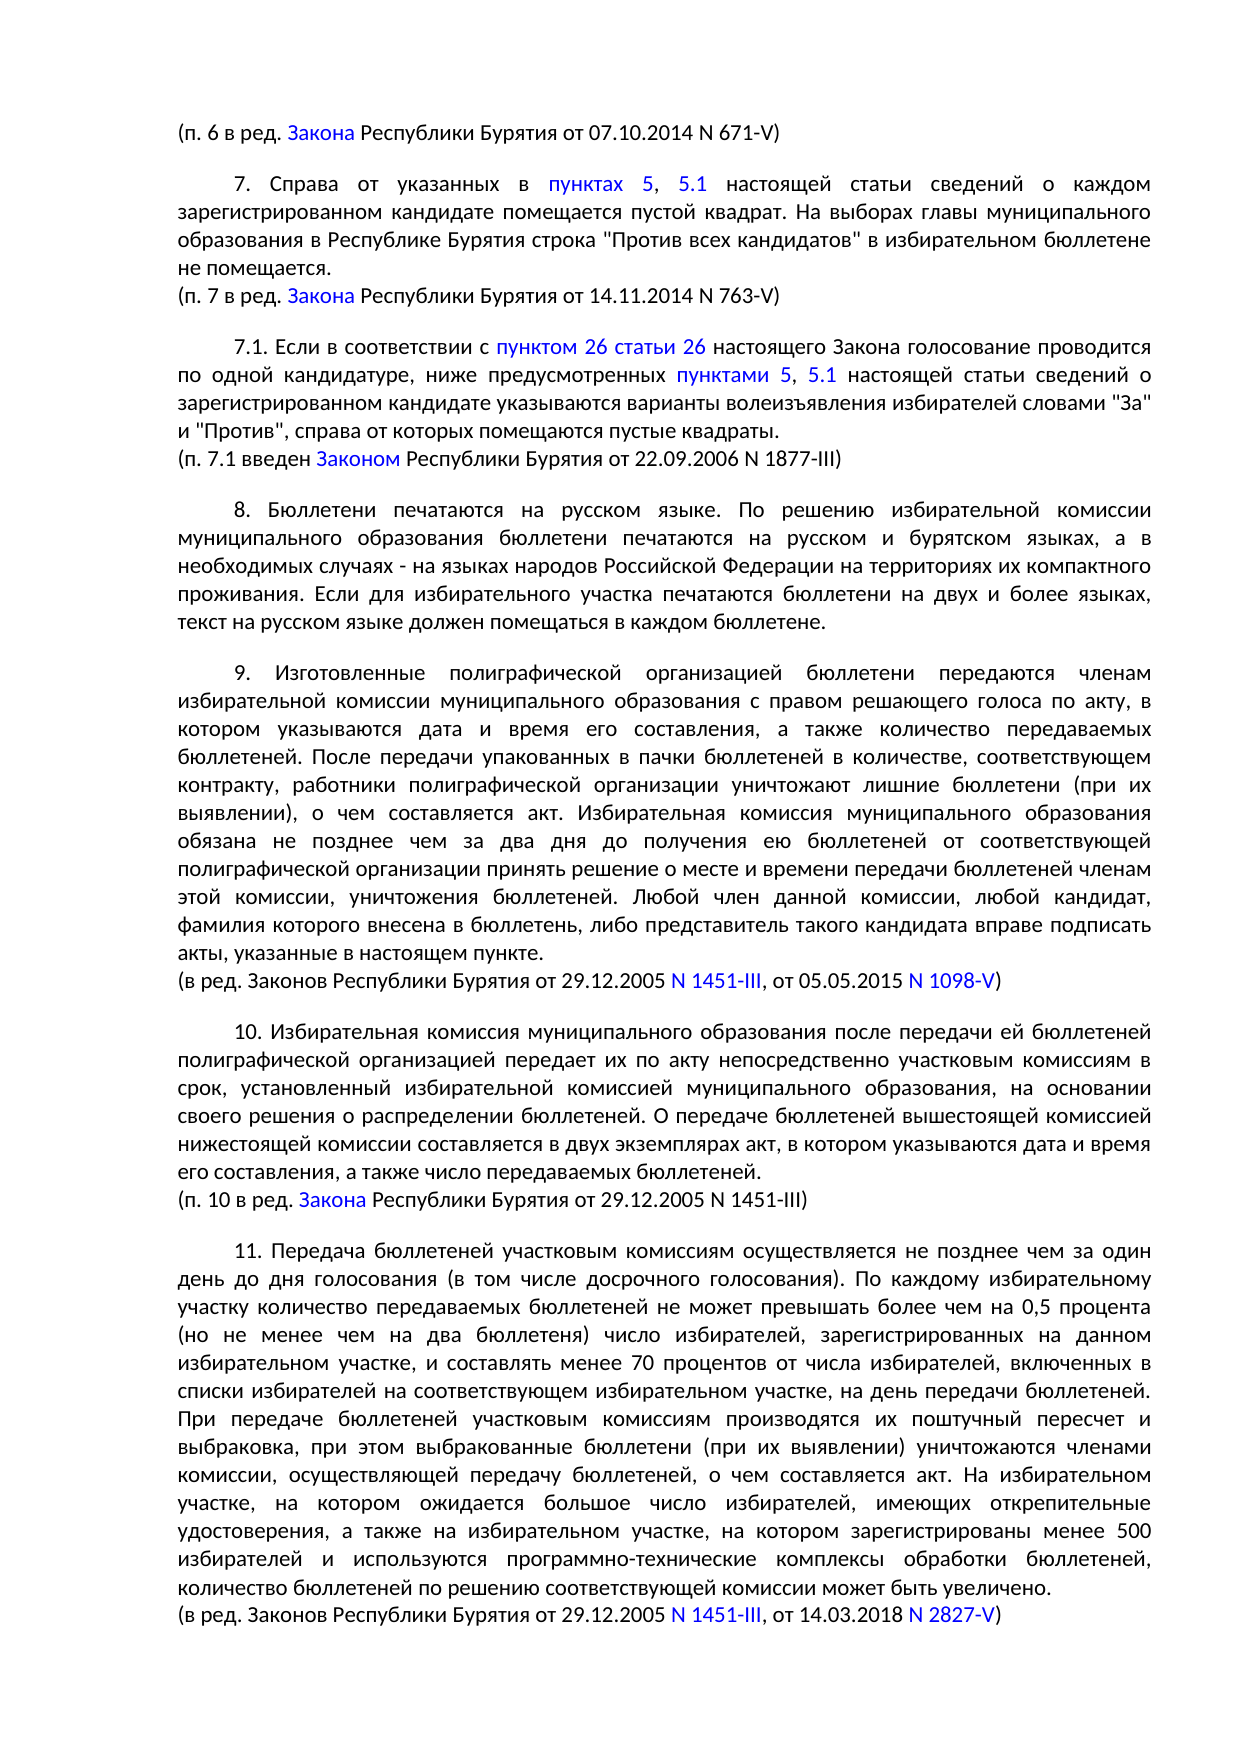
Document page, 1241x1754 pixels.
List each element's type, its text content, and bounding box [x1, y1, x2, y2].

text 8. Бюллетени печатаются на русском языке. По решению избирательной комиссии муниципального образования бюллетени печатаются на русском и бурятском языках, а в необходимых случаях - на языках народов Российской Федерации на территориях их компактного проживания. Если для избирательного участка печатаются бюллетени на двух и более языках, текст на русском языке должен помещаться в каждом бюллетене. [177, 495, 1152, 635]
text (п. 6 в ред. Закона Республики Бурятия от 07.10.2014 N 671-V) [177, 118, 1152, 146]
text (п. 7 в ред. Закона Республики Бурятия от 14.11.2014 N 763-V) [177, 281, 1152, 309]
text (п. 10 в ред. Закона Республики Бурятия от 29.12.2005 N 1451-III) [177, 1185, 1152, 1213]
text 7. Справа от указанных в пунктах 5, 5.1 настоящей статьи сведений о каждом зарегистрированном кандидате помещается пустой квадрат. На выборах главы муниципального образования в Республике Бурятия строка "Против всех кандидатов" в избирательном бюллетене не помещается. [177, 169, 1152, 281]
text 9. Изготовленные полиграфической организацией бюллетени передаются членам избирательной комиссии муниципального образования с правом решающего голоса по акту, в котором указываются дата и время его составления, а также количество передаваемых бюллетеней. После передачи упакованных в пачки бюллетеней в количестве, соответствующем контракту, работники полиграфической организации уничтожают лишние бюллетени (при их выявлении), о чем составляется акт. Избирательная комиссия муниципального образования обязана не позднее чем за два дня до получения ею бюллетеней от соответствующей полиграфической организации принять решение о месте и времени передачи бюллетеней членам этой комиссии, уничтожения бюллетеней. Любой член данной комиссии, любой кандидат, фамилия которого внесена в бюллетень, либо представитель такого кандидата вправе подписать акты, указанные в настоящем пункте. [177, 658, 1152, 966]
text 7.1. Если в соответствии с пунктом 26 статьи 26 настоящего Закона голосование проводится по одной кандидатуре, ниже предусмотренных пунктами 5, 5.1 настоящей статьи сведений о зарегистрированном кандидате указываются варианты волеизъявления избирателей словами "За" и "Против", справа от которых помещаются пустые квадраты. [177, 332, 1152, 444]
text (в ред. Законов Республики Бурятия от 29.12.2005 N 1451-III, от 14.03.2018 N 2827-V) [177, 1601, 1152, 1629]
text 10. Избирательная комиссия муниципального образования после передачи ей бюллетеней полиграфической организацией передает их по акту непосредственно участковым комиссиям в срок, установленный избирательной комиссией муниципального образования, на основании своего решения о распределении бюллетеней. О передаче бюллетеней вышестоящей комиссией нижестоящей комиссии составляется в двух экземплярах акт, в котором указываются дата и время его составления, а также число передаваемых бюллетеней. [177, 1017, 1152, 1185]
text 11. Передача бюллетеней участковым комиссиям осуществляется не позднее чем за один день до дня голосования (в том числе досрочного голосования). По каждому избирательному участку количество передаваемых бюллетеней не может превышать более чем на 0,5 процента (но не менее чем на два бюллетеня) число избирателей, зарегистрированных на данном избирательном участке, и составлять менее 70 процентов от числа избирателей, включенных в списки избирателей на соответствующем избирательном участке, на день передачи бюллетеней. При передаче бюллетеней участковым комиссиям производятся их поштучный пересчет и выбраковка, при этом выбракованные бюллетени (при их выявлении) уничтожаются членами комиссии, осуществляющей передачу бюллетеней, о чем составляется акт. На избирательном участке, на котором ожидается большое число избирателей, имеющих открепительные удостоверения, а также на избирательном участке, на котором зарегистрированы менее 500 избирателей и используются программно-технические комплексы обработки бюллетеней, количество бюллетеней по решению соответствующей комиссии может быть увеличено. [177, 1236, 1152, 1601]
text (п. 7.1 введен Законом Республики Бурятия от 22.09.2006 N 1877-III) [177, 444, 1152, 472]
text (в ред. Законов Республики Бурятия от 29.12.2005 N 1451-III, от 05.05.2015 N 1098-V) [177, 966, 1152, 994]
